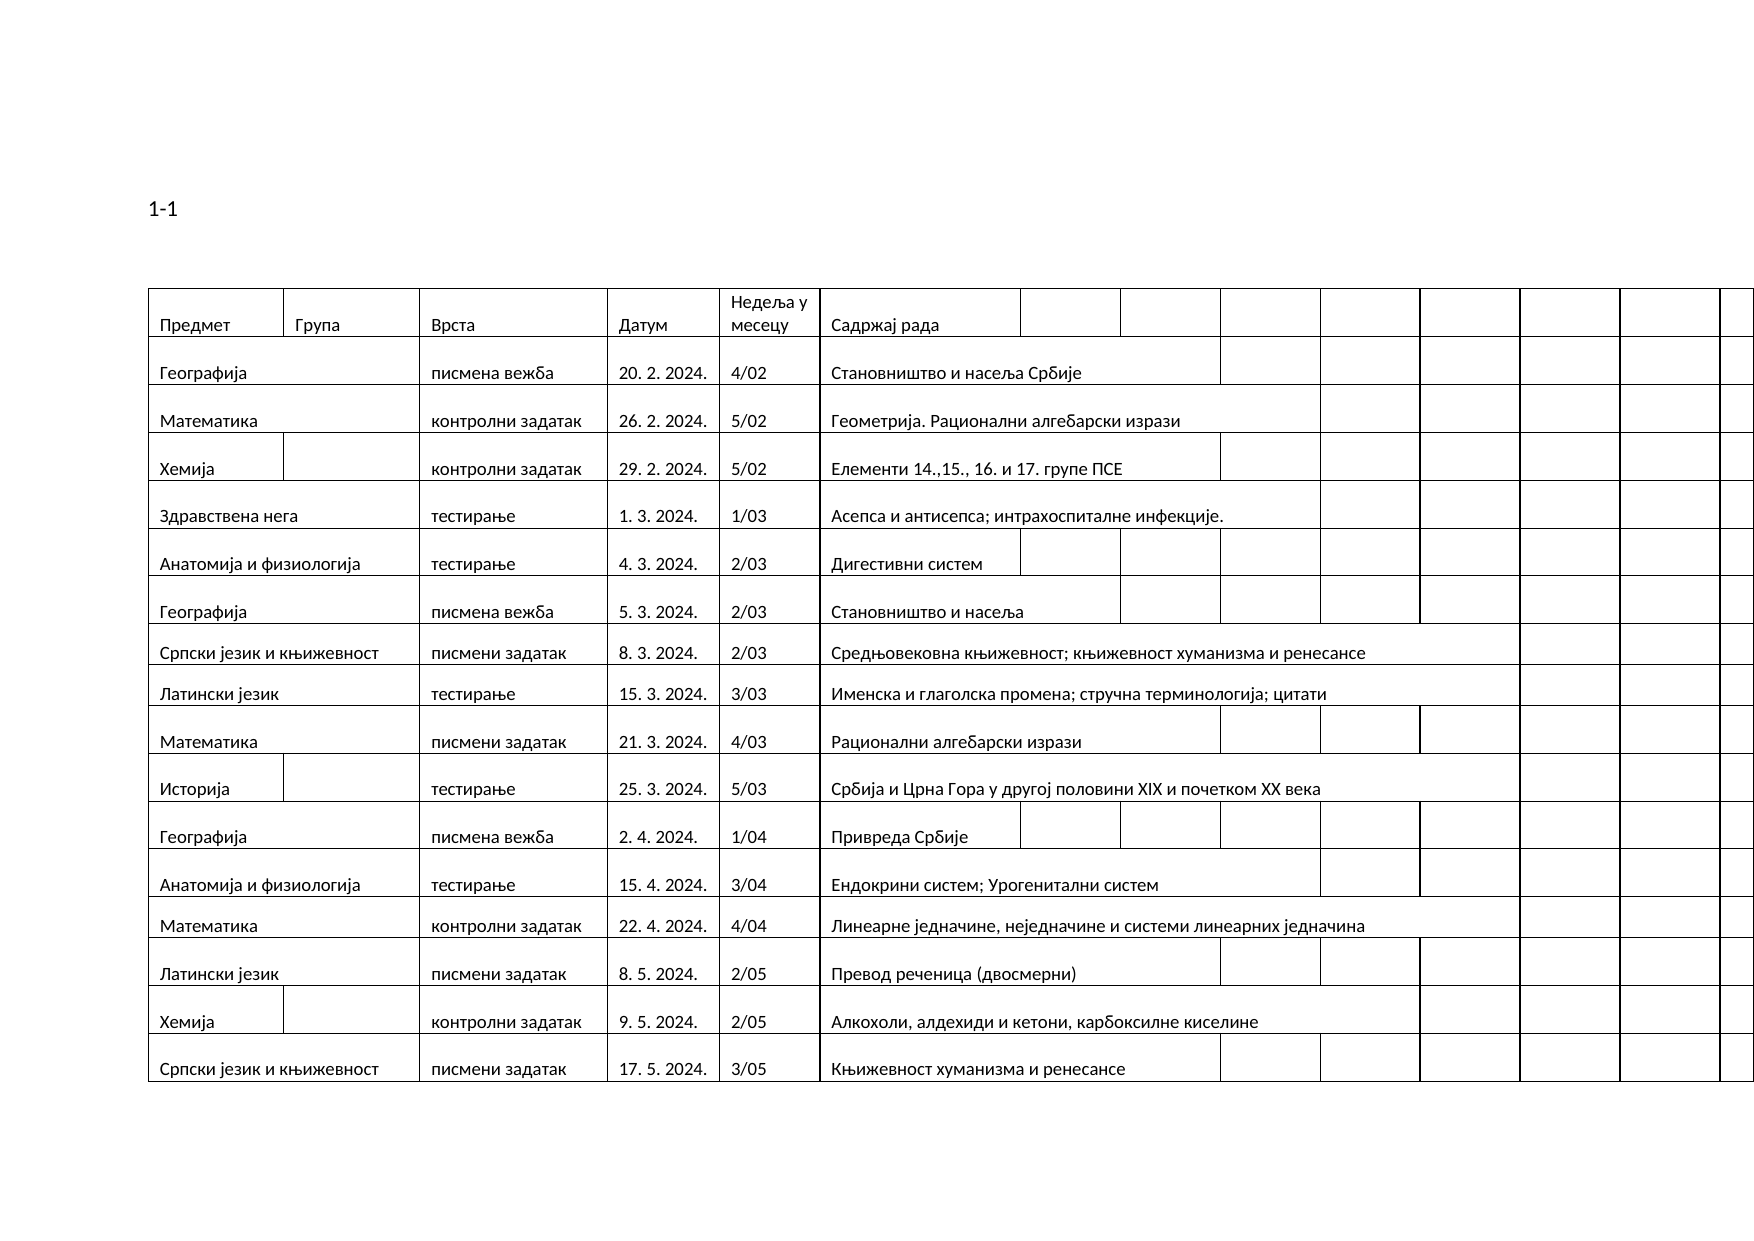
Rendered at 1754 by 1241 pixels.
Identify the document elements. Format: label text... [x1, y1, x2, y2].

table_cell Географија [149, 337, 419, 384]
table_cell [1621, 1034, 1719, 1081]
table_cell Латински језик [149, 665, 419, 705]
table_cell [1221, 1034, 1320, 1081]
table_cell [1221, 802, 1320, 848]
table_header [1021, 289, 1120, 336]
table_cell [1421, 706, 1519, 753]
table_cell [1521, 897, 1619, 937]
table_cell [1621, 624, 1719, 664]
table_header Врста [420, 289, 607, 336]
table_cell [1721, 802, 1753, 848]
table_cell [1221, 706, 1320, 753]
table_cell [1621, 986, 1719, 1033]
table_cell Србија и Црна Гора у другој половини XIX и почетком XX века [821, 754, 1519, 801]
table_cell [1721, 1034, 1753, 1081]
table_cell Дигестивни систем [821, 529, 1020, 575]
table_header [1221, 289, 1320, 336]
table_cell Српски језик и књижевност [149, 624, 419, 664]
table_cell [1621, 576, 1719, 623]
table_cell [1521, 706, 1619, 753]
table_cell [1121, 529, 1220, 575]
table_cell [1621, 754, 1719, 801]
table_cell [1421, 576, 1519, 623]
table_cell Математика [149, 897, 419, 937]
table_cell Привреда Србије [821, 802, 1020, 848]
table_cell Здравствена нега [149, 481, 419, 527]
table_cell [1721, 624, 1753, 664]
table_cell [1521, 576, 1619, 623]
table_cell Становништво и насеља [821, 576, 1120, 623]
table_cell 2. 4. 2024. [608, 802, 719, 848]
table_header [1721, 289, 1753, 336]
table_cell 22. 4. 2024. [608, 897, 719, 937]
table_cell Хемија [149, 433, 283, 479]
table_cell Рационални алгебарски изрази [821, 706, 1220, 753]
table_cell тестирање [420, 481, 607, 527]
table_cell 17. 5. 2024. [608, 1034, 719, 1081]
table_cell [1221, 337, 1320, 384]
table_cell [1721, 897, 1753, 937]
table_cell Географија [149, 576, 419, 623]
table_cell контролни задатак [420, 385, 607, 432]
table_cell Алкохоли, алдехиди и кетони, карбоксилне киселине [821, 986, 1419, 1033]
table_cell [1321, 433, 1419, 479]
table_cell Географија [149, 802, 419, 848]
table_cell 25. 3. 2024. [608, 754, 719, 801]
table_cell 8. 5. 2024. [608, 938, 719, 985]
table_cell контролни задатак [420, 986, 607, 1033]
table_cell Средњовековна књижевност; књижевност хуманизма и ренесансе [821, 624, 1519, 664]
table_cell [1621, 529, 1719, 575]
table_cell 1/03 [720, 481, 819, 527]
table_cell [284, 986, 419, 1033]
table_cell [1721, 706, 1753, 753]
table_cell [1421, 802, 1519, 848]
table_cell 5. 3. 2024. [608, 576, 719, 623]
table_cell [1721, 849, 1753, 896]
table_cell [1521, 337, 1619, 384]
table_cell Елементи 14.,15., 16. и 17. групе ПСЕ [821, 433, 1220, 479]
table_cell [1521, 754, 1619, 801]
table_cell Хемија [149, 986, 283, 1033]
table_cell [1321, 576, 1419, 623]
table_cell [284, 433, 419, 479]
table_cell Именска и глаголска промена; стручна терминологија; цитати [821, 665, 1519, 705]
table_cell 2/05 [720, 986, 819, 1033]
table_cell [1421, 1034, 1519, 1081]
table_cell тестирање [420, 665, 607, 705]
table_cell [1621, 385, 1719, 432]
table_cell [1621, 897, 1719, 937]
table_cell Становништво и насеља Србије [821, 337, 1220, 384]
table_cell [1421, 986, 1519, 1033]
table_cell [1621, 433, 1719, 479]
table_cell [1521, 849, 1619, 896]
table_cell 2/05 [720, 938, 819, 985]
table_cell [1521, 1034, 1619, 1081]
table_cell [1321, 849, 1419, 896]
table_cell писмени задатак [420, 1034, 607, 1081]
table_cell 15. 3. 2024. [608, 665, 719, 705]
table_header [1321, 289, 1419, 336]
table_cell [1421, 481, 1519, 527]
table_cell 5/02 [720, 385, 819, 432]
table_cell [1621, 706, 1719, 753]
table_header Предмет [149, 289, 283, 336]
table_cell Геометрија. Рационални алгебарски изрази [821, 385, 1320, 432]
table_header Група [284, 289, 419, 336]
table_cell [1321, 385, 1419, 432]
table_cell Историја [149, 754, 283, 801]
table_header Датум [608, 289, 719, 336]
table_cell 5/03 [720, 754, 819, 801]
table_cell 4/02 [720, 337, 819, 384]
table_cell [1721, 986, 1753, 1033]
table_cell 2/03 [720, 529, 819, 575]
table_cell 26. 2. 2024. [608, 385, 719, 432]
table_cell Латински језик [149, 938, 419, 985]
table_cell [1021, 529, 1120, 575]
table_cell [1521, 802, 1619, 848]
table_cell [1721, 665, 1753, 705]
table_cell [1621, 938, 1719, 985]
table_cell писмени задатак [420, 938, 607, 985]
table_cell 4/03 [720, 706, 819, 753]
table_cell [1621, 802, 1719, 848]
table_cell Књижевност хуманизма и ренесансе [821, 1034, 1220, 1081]
table_cell [1721, 481, 1753, 527]
table_cell [1321, 938, 1419, 985]
table_cell [1721, 576, 1753, 623]
table_cell [1521, 986, 1619, 1033]
table_cell Анатомија и физиологија [149, 849, 419, 896]
table_header [1621, 289, 1719, 336]
table_cell [1121, 802, 1220, 848]
table_cell [1221, 576, 1320, 623]
table_cell [1521, 938, 1619, 985]
table_cell [1721, 337, 1753, 384]
table_cell 2/03 [720, 576, 819, 623]
text 1-1 [148, 194, 1606, 223]
table_cell писмени задатак [420, 624, 607, 664]
table_cell Математика [149, 385, 419, 432]
table_cell [1621, 337, 1719, 384]
table_cell 3/04 [720, 849, 819, 896]
table_cell контролни задатак [420, 433, 607, 479]
table_cell [284, 754, 419, 801]
table_cell [1521, 385, 1619, 432]
table_cell [1521, 624, 1619, 664]
table_cell [1221, 529, 1320, 575]
table_cell тестирање [420, 754, 607, 801]
table_cell [1721, 385, 1753, 432]
table_cell контролни задатак [420, 897, 607, 937]
table_cell [1721, 433, 1753, 479]
table_cell 15. 4. 2024. [608, 849, 719, 896]
table_cell Ендокрини систем; Урогенитални систем [821, 849, 1320, 896]
table_cell писмена вежба [420, 576, 607, 623]
table_cell [1321, 481, 1419, 527]
table_cell [1521, 665, 1619, 705]
table_header [1421, 289, 1519, 336]
table_cell [1421, 337, 1519, 384]
table_cell [1421, 938, 1519, 985]
table_cell 1/04 [720, 802, 819, 848]
table_cell [1321, 802, 1419, 848]
table_cell [1621, 849, 1719, 896]
table_cell Линеарне једначине, неједначине и системи линеарних једначина [821, 897, 1519, 937]
table_cell [1721, 754, 1753, 801]
table_cell писмени задатак [420, 706, 607, 753]
table_cell [1221, 938, 1320, 985]
table_cell 5/02 [720, 433, 819, 479]
table_header [1521, 289, 1619, 336]
table_cell [1321, 337, 1419, 384]
table_cell тестирање [420, 849, 607, 896]
table_cell писмена вежба [420, 802, 607, 848]
table_cell [1521, 529, 1619, 575]
table_cell писмена вежба [420, 337, 607, 384]
table_cell 2/03 [720, 624, 819, 664]
table_cell [1421, 433, 1519, 479]
table_cell [1421, 529, 1519, 575]
table_cell [1721, 529, 1753, 575]
table_cell 21. 3. 2024. [608, 706, 719, 753]
table_cell 3/05 [720, 1034, 819, 1081]
table_header Садржај рада [821, 289, 1020, 336]
table_cell [1721, 938, 1753, 985]
table_cell [1621, 665, 1719, 705]
table_cell 4/04 [720, 897, 819, 937]
table_cell 4. 3. 2024. [608, 529, 719, 575]
table_cell Превод реченица (двосмерни) [821, 938, 1220, 985]
table_header [1121, 289, 1220, 336]
table_cell Српски језик и књижевност [149, 1034, 419, 1081]
table_cell [1521, 481, 1619, 527]
table_header Недеља у месецу [720, 289, 819, 336]
table_cell 8. 3. 2024. [608, 624, 719, 664]
table_cell [1221, 433, 1320, 479]
table_cell [1421, 385, 1519, 432]
table_cell [1121, 576, 1220, 623]
table_cell [1321, 529, 1419, 575]
table_cell [1021, 802, 1120, 848]
table_cell тестирање [420, 529, 607, 575]
table_cell [1521, 433, 1619, 479]
table_cell 29. 2. 2024. [608, 433, 719, 479]
table_cell 9. 5. 2024. [608, 986, 719, 1033]
table_cell [1321, 706, 1419, 753]
table_cell 1. 3. 2024. [608, 481, 719, 527]
table_cell 3/03 [720, 665, 819, 705]
table_cell Анатомија и физиологија [149, 529, 419, 575]
table_cell Асепса и антисепса; интрахоспиталне инфекције. [821, 481, 1320, 527]
table_cell [1321, 1034, 1419, 1081]
table_cell [1621, 481, 1719, 527]
table_cell [1421, 849, 1519, 896]
table_cell 20. 2. 2024. [608, 337, 719, 384]
table_cell Математика [149, 706, 419, 753]
